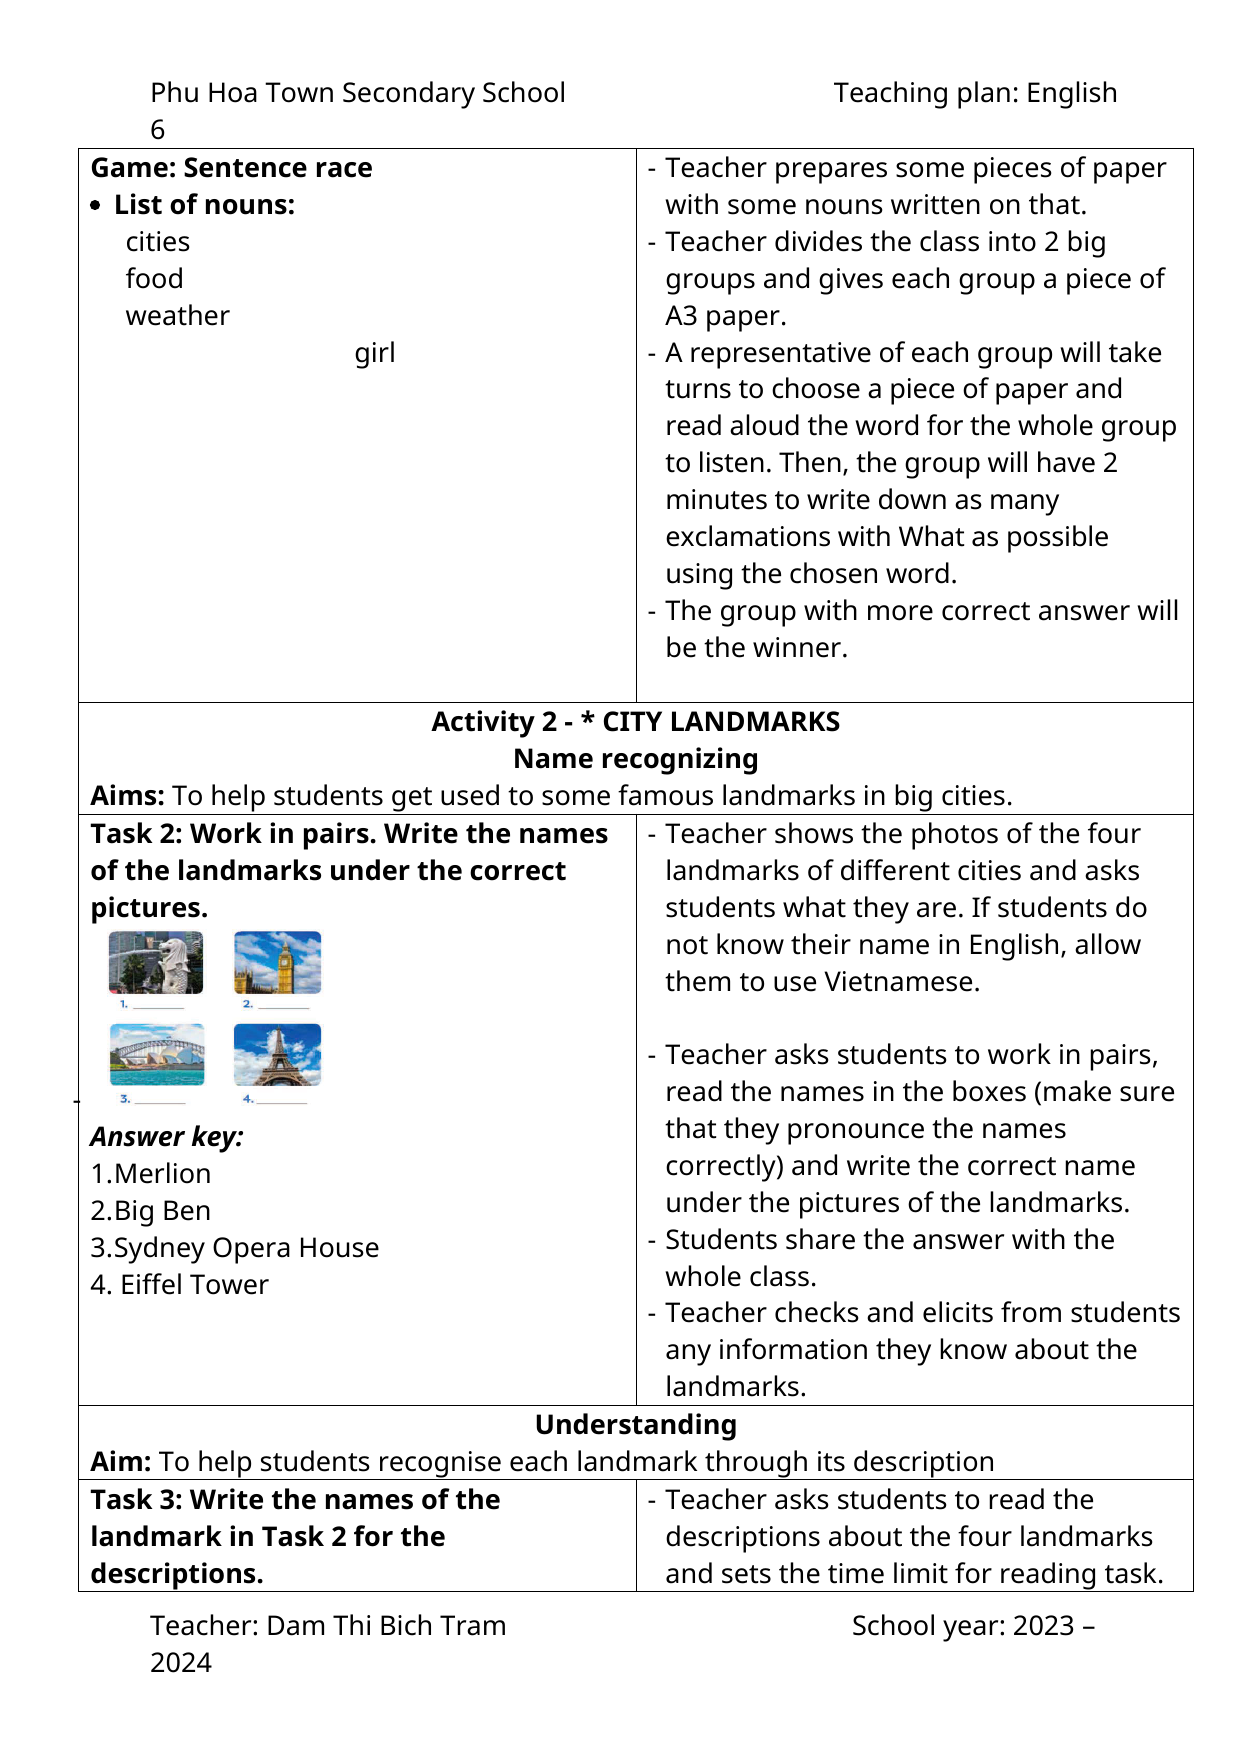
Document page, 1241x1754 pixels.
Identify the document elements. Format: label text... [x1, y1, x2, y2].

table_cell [637, 1480, 1193, 1591]
table_cell Game: Sentence race List of nouns: cities food weather girl [79, 149, 636, 702]
table_cell Activity 2 - * CITY LANDMARKS Name recognizing Aims: To help students get used to some famous landmarks in big cities. [79, 703, 1193, 813]
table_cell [79, 1480, 636, 1591]
table_cell Task 2: Work in pairs. Write the names of the landmarks under the correct pictures. Answer key: Merlion Big Ben Sydney Opera House 4. Eiffel Tower [79, 815, 636, 1404]
table_cell Understanding Aim: To help students recognise each landmark through its description [79, 1406, 1193, 1479]
table_cell Teacher shows the photos of the four landmarks of different cities and asks students what they are. If students do not know their name in English, allow them to use Vietnamese. Teacher asks students to work in pairs, read the names in the boxes (make sure that they pronounce the names correctly) and write the correct name under the pictures of the landmarks. Students share the answer with the whole class. Teacher checks and elicits from students any information they know about the landmarks. [637, 815, 1193, 1404]
picture [90, 925, 340, 1110]
table_cell Teacher prepares some pieces of paper with some nouns written on that. Teacher divides the class into 2 big groups and gives each group a piece of A3 paper. A representative of each group will take turns to choose a piece of paper and read aloud the word for the whole group to listen. Then, the group will have 2 minutes to write down as many exclamations with What as possible using the chosen word. The group with more correct answer will be the winner. [637, 149, 1193, 702]
